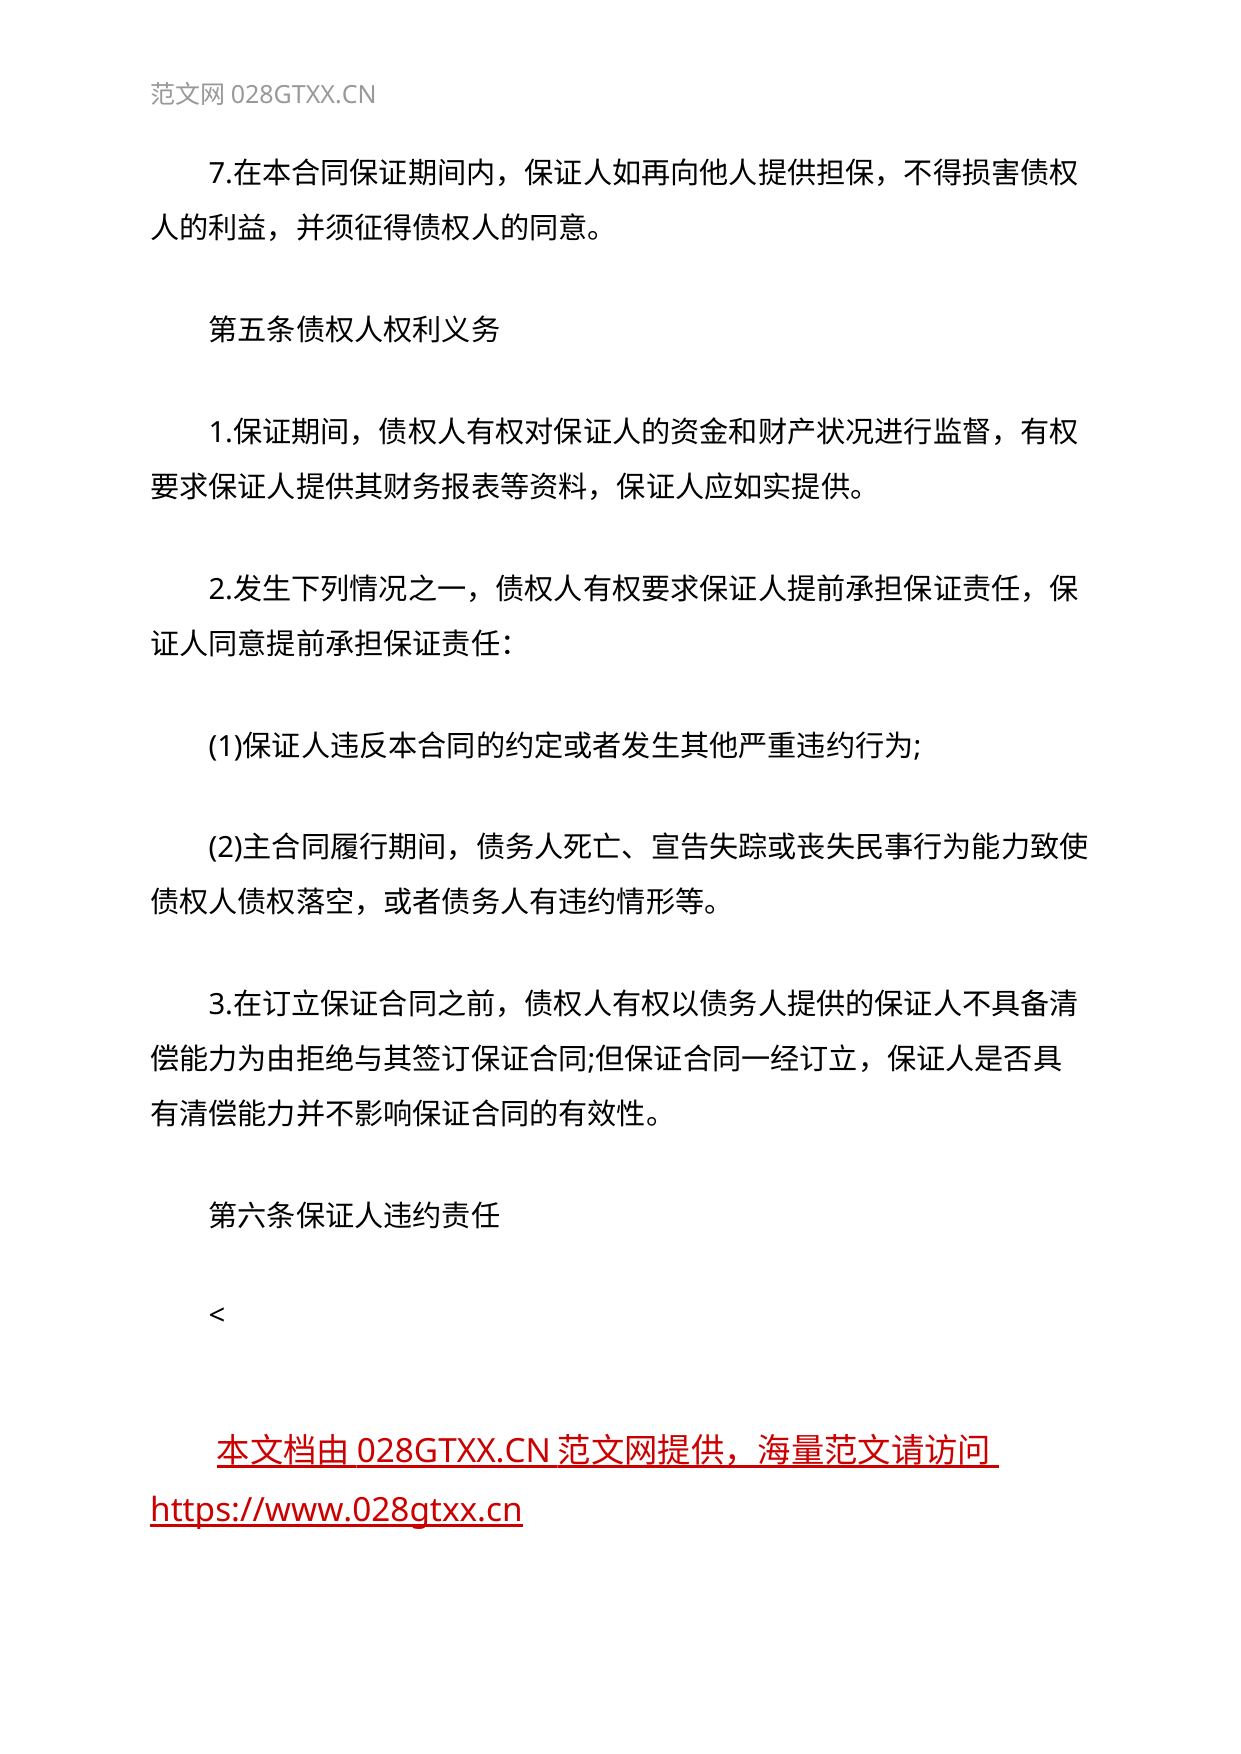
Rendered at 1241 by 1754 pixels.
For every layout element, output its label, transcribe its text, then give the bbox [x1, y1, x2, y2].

text 2.发生下列情况之一，债权人有权要求保证人提前承担保证责任，保证人同意提前承担保证责任： [150, 565, 1090, 663]
text (1)保证人违反本合同的约定或者发生其他严重违约行为; [150, 722, 1090, 764]
text 3.在订立保证合同之前，债权人有权以债务人提供的保证人不具备清偿能力为由拒绝与其签订保证合同;但保证合同一经订立，保证人是否具有清偿能力并不影响保证合同的有效性。 [150, 981, 1090, 1133]
text 7.在本合同保证期间内，保证人如再向他人提供担保，不得损害债权人的利益，并须征得债权人的同意。 [150, 150, 1090, 247]
text 第六条保证人违约责任 [150, 1193, 1090, 1235]
text 1.保证期间，债权人有权对保证人的资金和财产状况进行监督，有权要求保证人提供其财务报表等资料，保证人应如实提供。 [150, 408, 1090, 506]
text 第五条债权人权利义务 [150, 307, 1090, 349]
text (2)主合同履行期间，债务人死亡、宣告失踪或丧失民事行为能力致使债权人债权落空，或者债务人有违约情形等。 [150, 824, 1090, 921]
text 本文档由028GTXX.CN范文网提供，海量范文请访问 https://www.028gtxx.cn [150, 1424, 1090, 1531]
text < [150, 1294, 1090, 1334]
